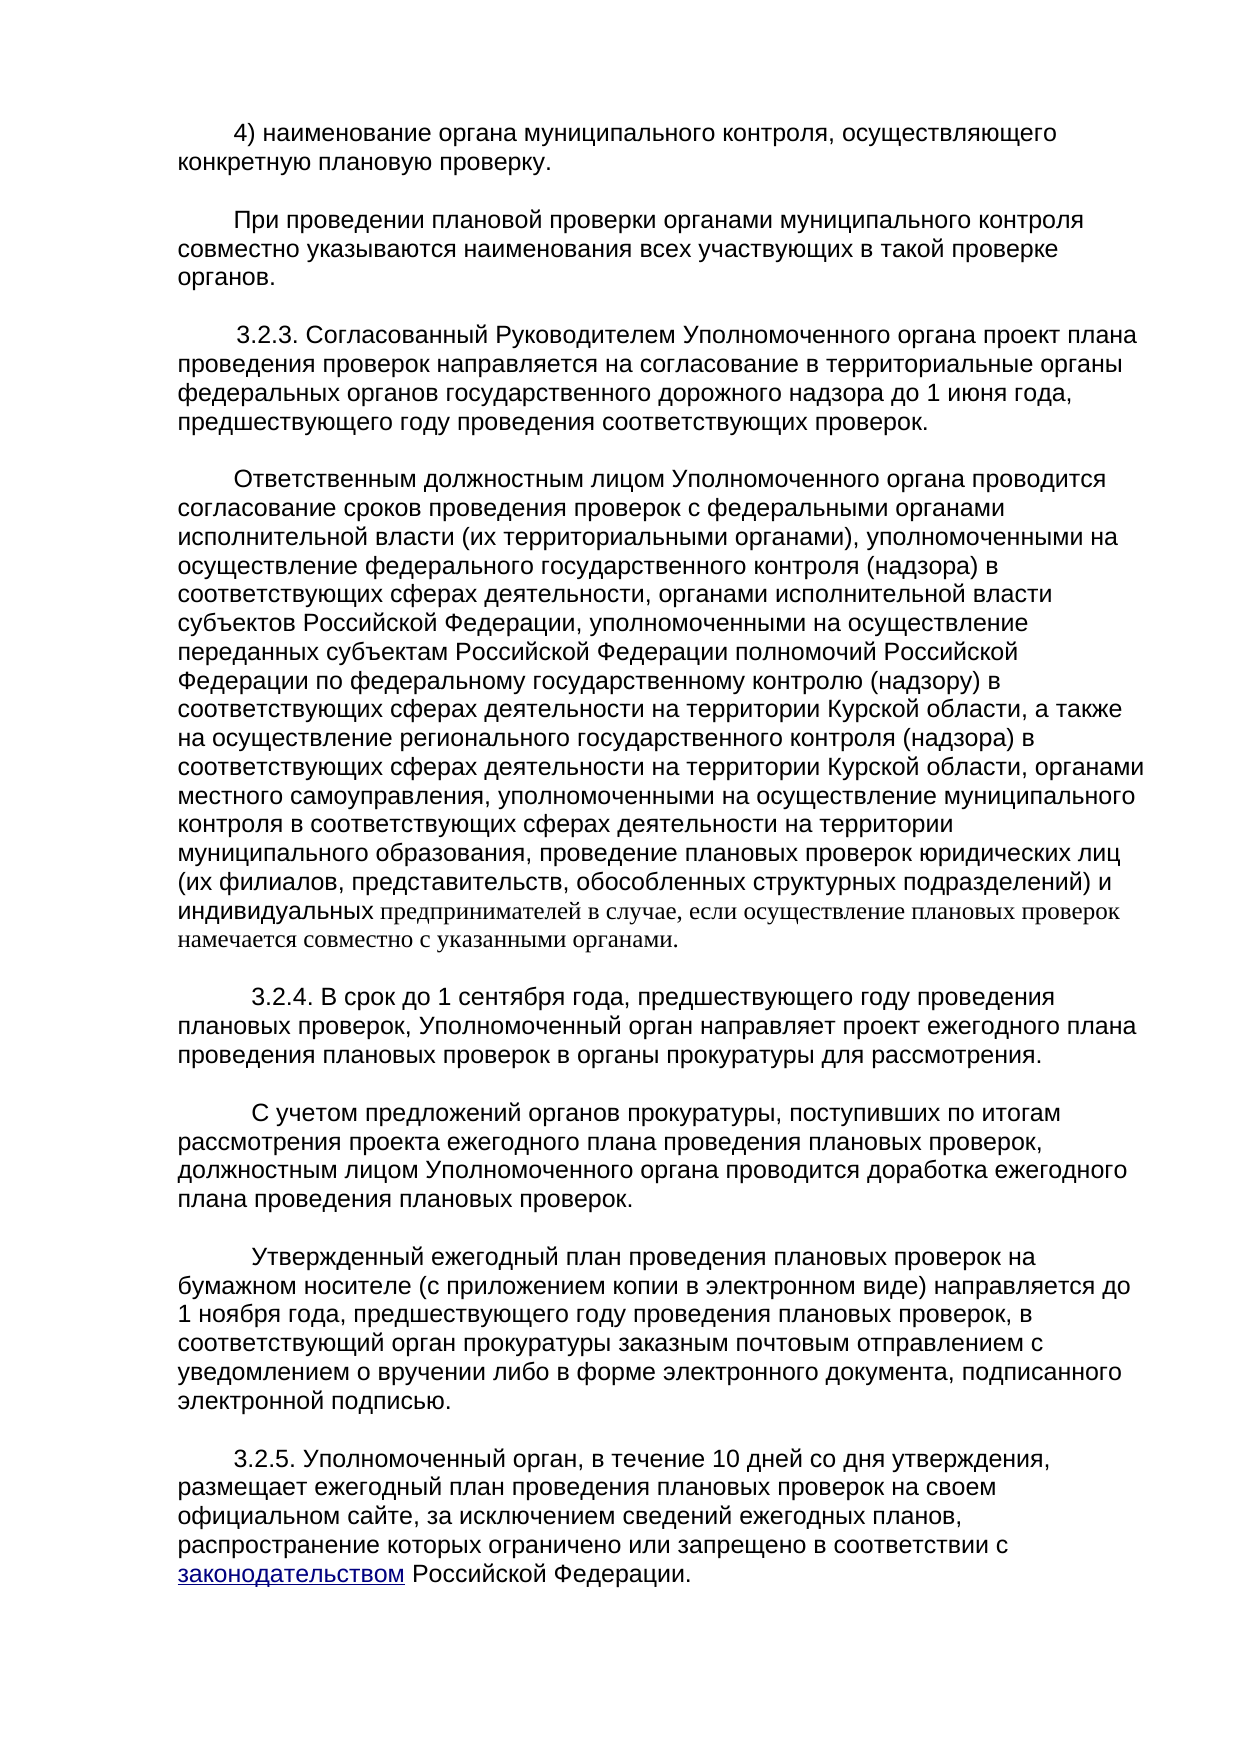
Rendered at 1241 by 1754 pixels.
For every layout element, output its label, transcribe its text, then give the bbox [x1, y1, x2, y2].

text Ответственным должностным лицом Уполномоченного органа проводится согласование сроков проведения проверок с федеральными органами исполнительной власти (их территориальными органами), уполномоченными на осуществление федерального государственного контроля (надзора) в соответствующих сферах деятельности, органами исполнительной власти субъектов Российской Федерации, уполномоченными на осуществление переданных субъектам Российской Федерации полномочий Российской Федерации по федеральному государственному контролю (надзору) в соответствующих сферах деятельности на территории Курской области, а также на осуществление регионального государственного контроля (надзора) в соответствующих сферах деятельности на территории Курской области, органами местного самоуправления, уполномоченными на осуществление муниципального контроля в соответствующих сферах деятельности на территории муниципального образования, проведение плановых проверок юридических лиц (их филиалов, представительств, обособленных структурных подразделений) и индивидуальных предпринимателей в случае, если осуществление плановых проверок намечается совместно с указанными органами. [177, 464, 1152, 953]
text С учетом предложений органов прокуратуры, поступивших по итогам рассмотрения проекта ежегодного плана проведения плановых проверок, должностным лицом Уполномоченного органа проводится доработка ежегодного плана проведения плановых проверок. [177, 1098, 1152, 1213]
text 3.2.5. Уполномоченный орган, в течение 10 дней со дня утверждения, размещает ежегодный план проведения плановых проверок на своем официальном сайте, за исключением сведений ежегодных планов, распространение которых ограничено или запрещено в соответствии с законодательством Российской Федерации. [177, 1444, 1152, 1587]
text 4) наименование органа муниципального контроля, осуществляющего конкретную плановую проверку. [177, 118, 1152, 176]
text 3.2.3. Согласованный Руководителем Уполномоченного органа проект плана проведения проверок направляется на согласование в территориальные органы федеральных органов государственного дорожного надзора до 1 июня года, предшествующего году проведения соответствующих проверок. [177, 320, 1152, 435]
text Утвержденный ежегодный план проведения плановых проверок на бумажном носителе (с приложением копии в электронном виде) направляется до 1 ноября года, предшествующего году проведения плановых проверок, в соответствующий орган прокуратуры заказным почтовым отправлением с уведомлением о вручении либо в форме электронного документа, подписанного электронной подписью. [177, 1242, 1152, 1414]
text При проведении плановой проверки органами муниципального контроля совместно указываются наименования всех участвующих в такой проверке органов. [177, 205, 1152, 291]
text 3.2.4. В срок до 1 сентября года, предшествующего году проведения плановых проверок, Уполномоченный орган направляет проект ежегодного плана проведения плановых проверок в органы прокуратуры для рассмотрения. [177, 982, 1152, 1069]
